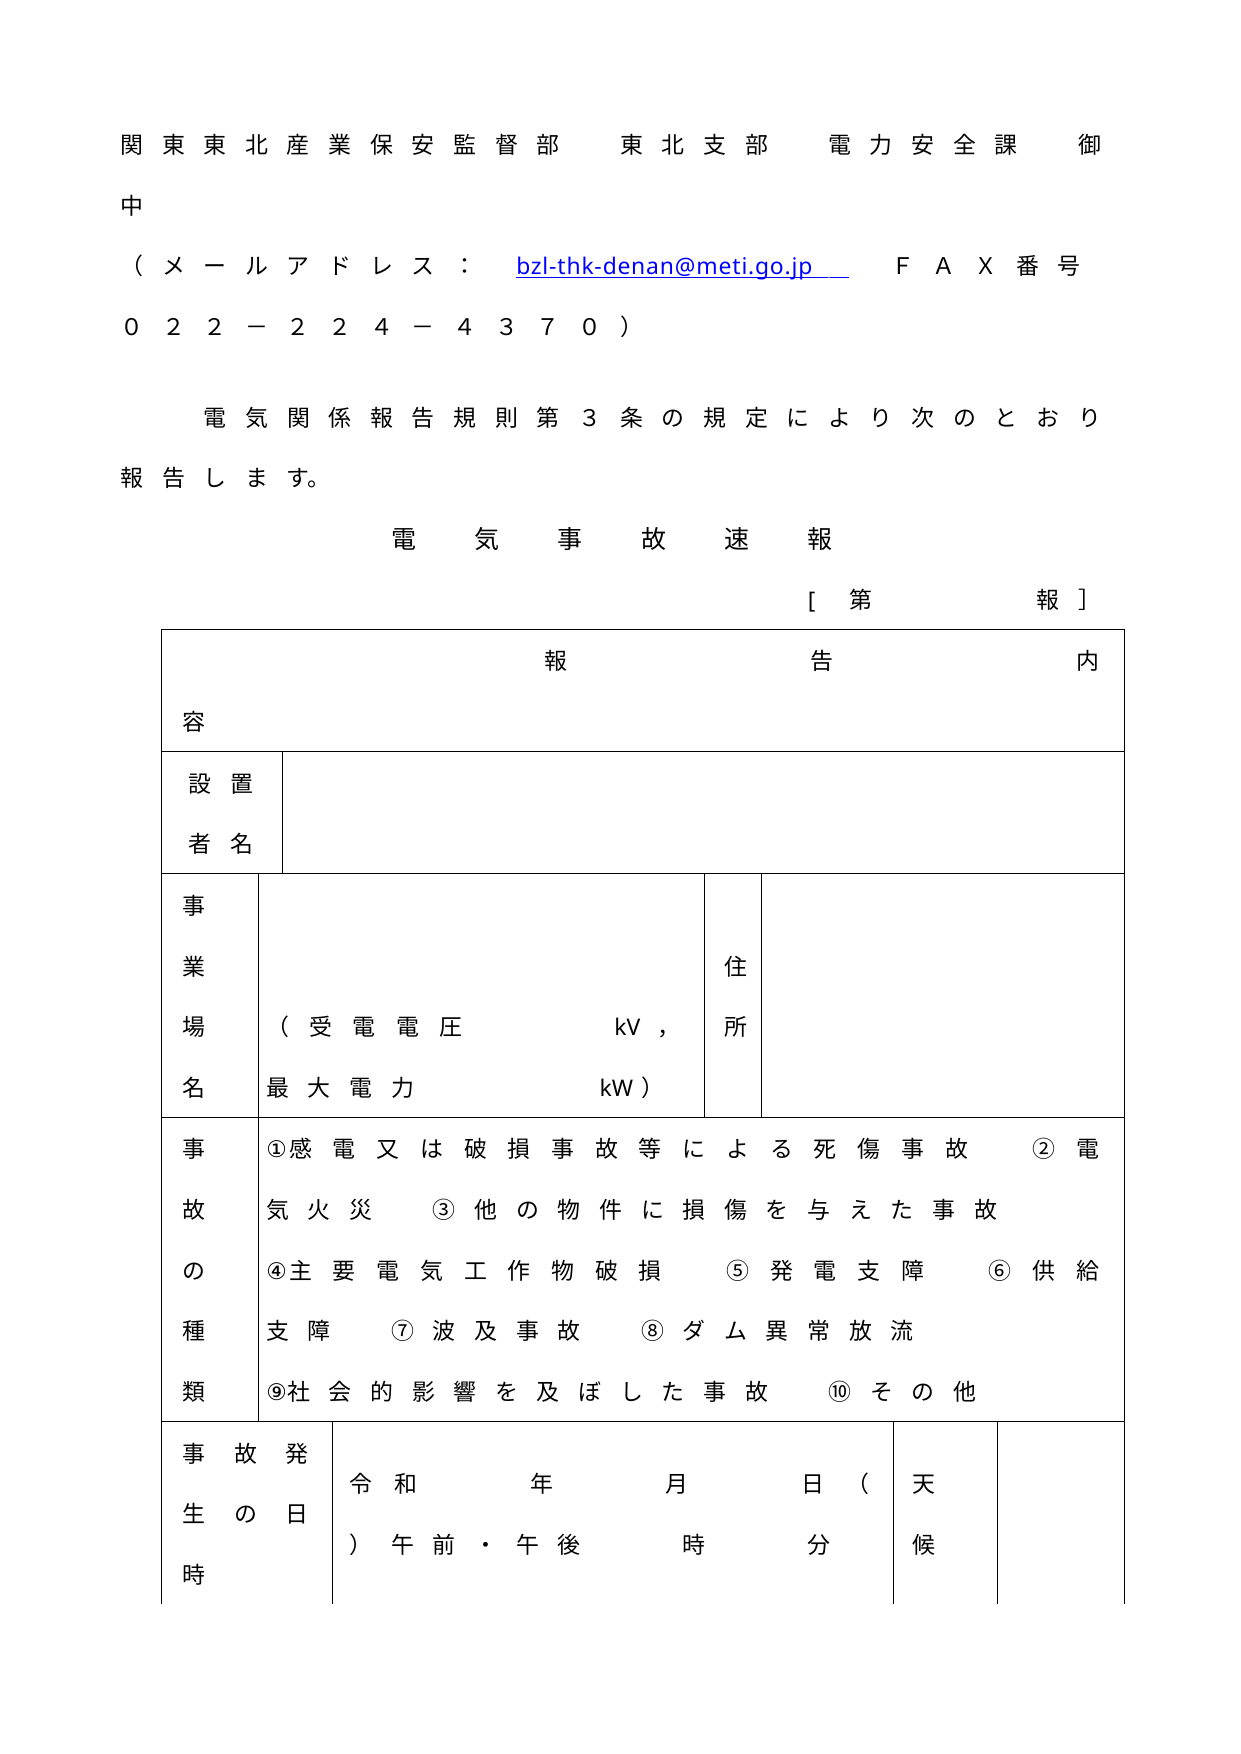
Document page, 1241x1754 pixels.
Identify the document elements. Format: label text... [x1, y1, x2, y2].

table_cell 住所 [705, 874, 761, 1117]
table_cell 事業場名 [162, 874, 258, 1117]
table_cell ①感電又は破損事故等による死傷事故 ②電気火災 ③他の物件に損傷を与えた事故 ④主要電気工作物破損 ⑤発電支障 ⑥供給支障 ⑦波及事故 ⑧ダム異常放流 ⑨社会的影響を及ぼした事故 ⑩その他 [259, 1118, 1124, 1421]
text 関東東北産業保安監督部 東北支部 電力安全課 御中 [120, 113, 1120, 234]
table_cell [998, 1422, 1124, 1604]
table_cell [762, 874, 1124, 1117]
text [第 報］ [120, 568, 1120, 628]
table_cell [259, 874, 704, 914]
text 電 気 事 故 速 報 [120, 507, 1120, 568]
table_cell 事故の 種類 [162, 1118, 258, 1421]
table_cell 事故発生の日時 [162, 1422, 332, 1604]
table_cell 天候 [894, 1422, 997, 1604]
text （メールアドレス：bzl-thk-denan@meti.go.jp ＦＡＸ番号０２２－２２４－４３７０） [120, 234, 1120, 356]
table_cell [283, 752, 1124, 873]
table_cell 設置者名 [162, 752, 282, 873]
table_header 報 告 内 容 [162, 630, 1124, 751]
table_cell 令和 年 月 日（ ）午前・午後 時 分 [333, 1422, 893, 1604]
text 電気関係報告規則第３条の規定により次のとおり報告します。 [120, 386, 1120, 507]
table_cell （受電電圧 kV，最大電力 kW） [259, 915, 704, 1117]
